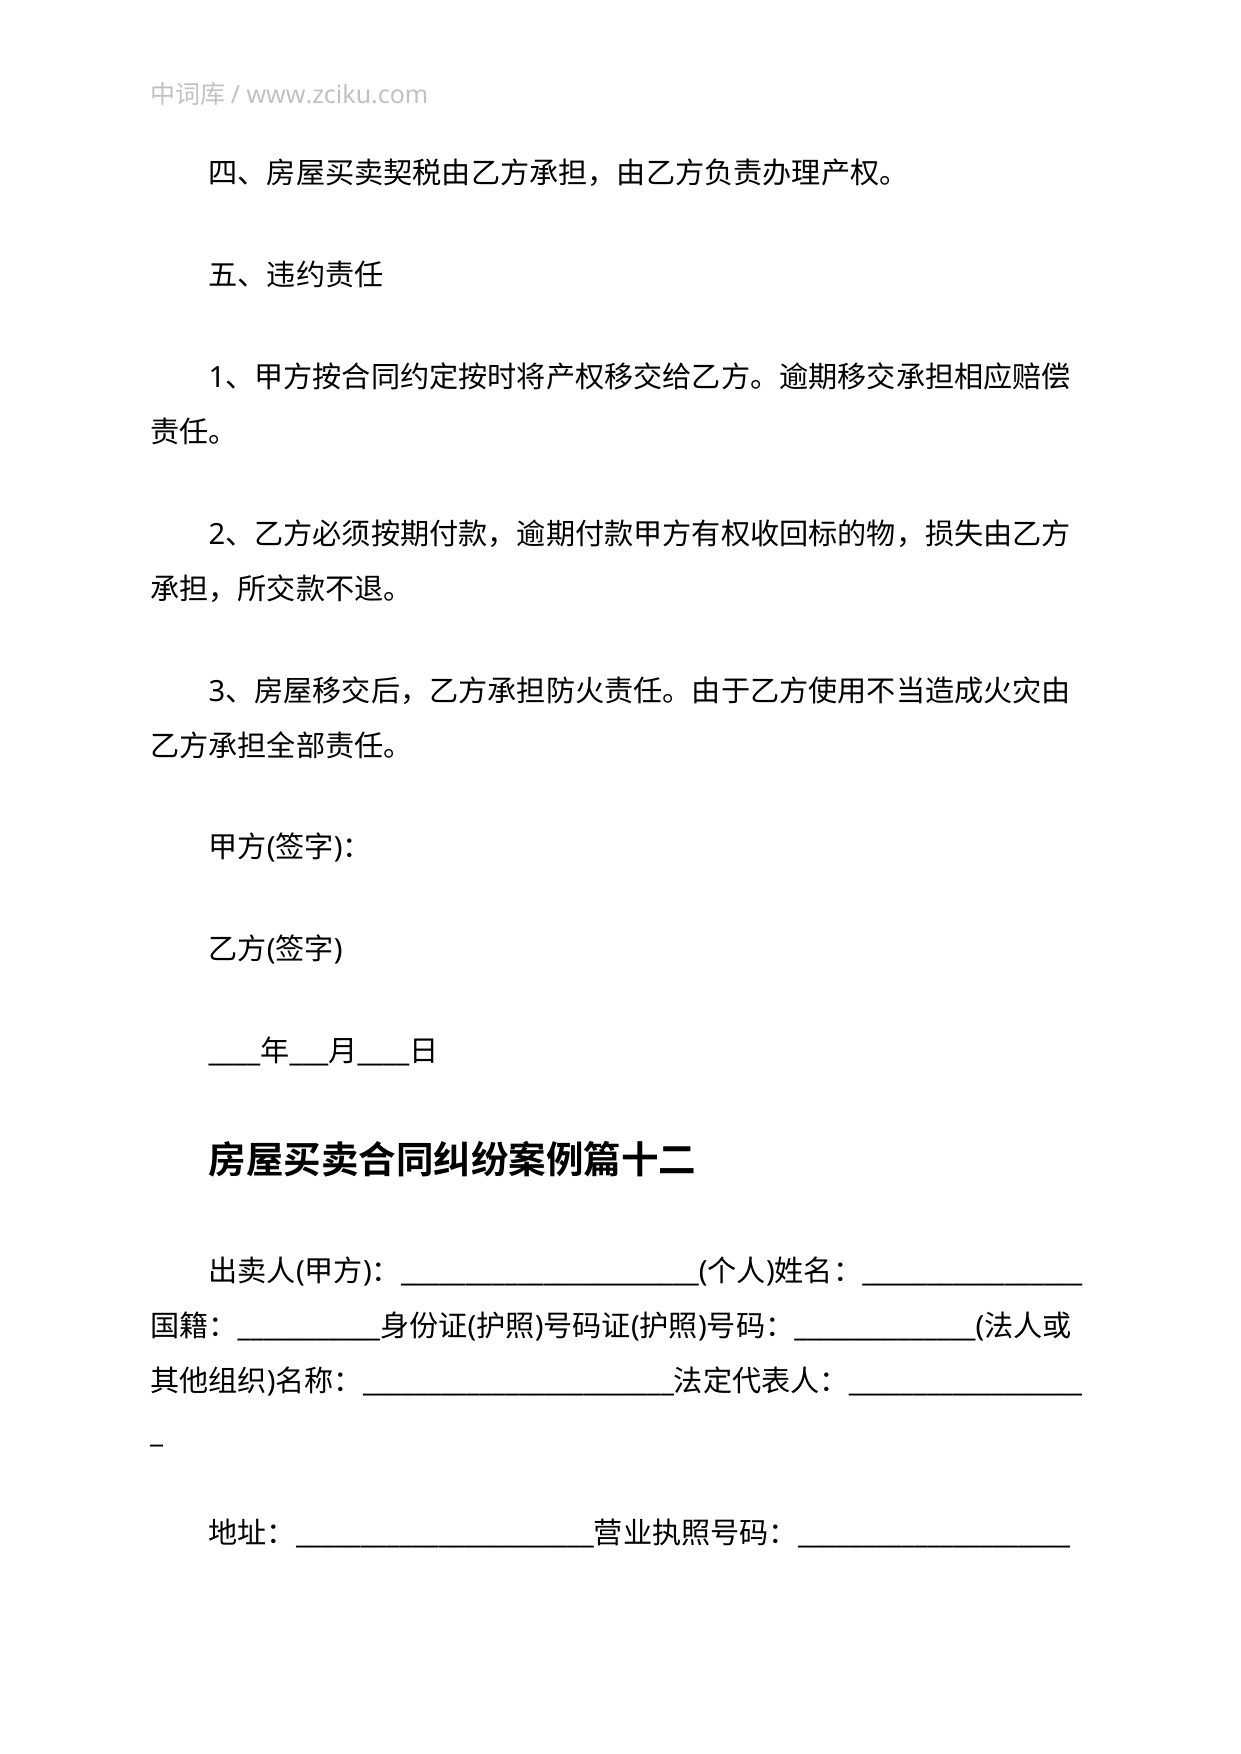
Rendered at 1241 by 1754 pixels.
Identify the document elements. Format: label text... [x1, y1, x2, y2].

text 2、乙方必须按期付款，逾期付款甲方有权收回标的物，损失由乙方承担，所交款不退。 [150, 510, 1090, 608]
text 四、房屋买卖契税由乙方承担，由乙方负责办理产权。 [150, 150, 1090, 192]
text 3、房屋移交后，乙方承担防火责任。由于乙方使用不当造成火灾由乙方承担全部责任。 [150, 667, 1090, 764]
text 乙方(签字) [150, 926, 1090, 968]
text 五、违约责任 [150, 252, 1090, 294]
text 房屋买卖合同纠纷案例篇十二 [150, 1130, 1090, 1184]
text 甲方(签字)： [150, 824, 1090, 866]
text 出卖人(甲方)：_______________________(个人)姓名：_________________国籍：___________身份证(护照)号码证(护照)号码：______________(法人或其他组织)名称：________________________法定代表人：___________________ [150, 1247, 1090, 1451]
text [150, 1510, 1090, 1552]
text ____年___月____日 [150, 1028, 1090, 1070]
text 1、甲方按合同约定按时将产权移交给乙方。逾期移交承担相应赔偿责任。 [150, 353, 1090, 451]
